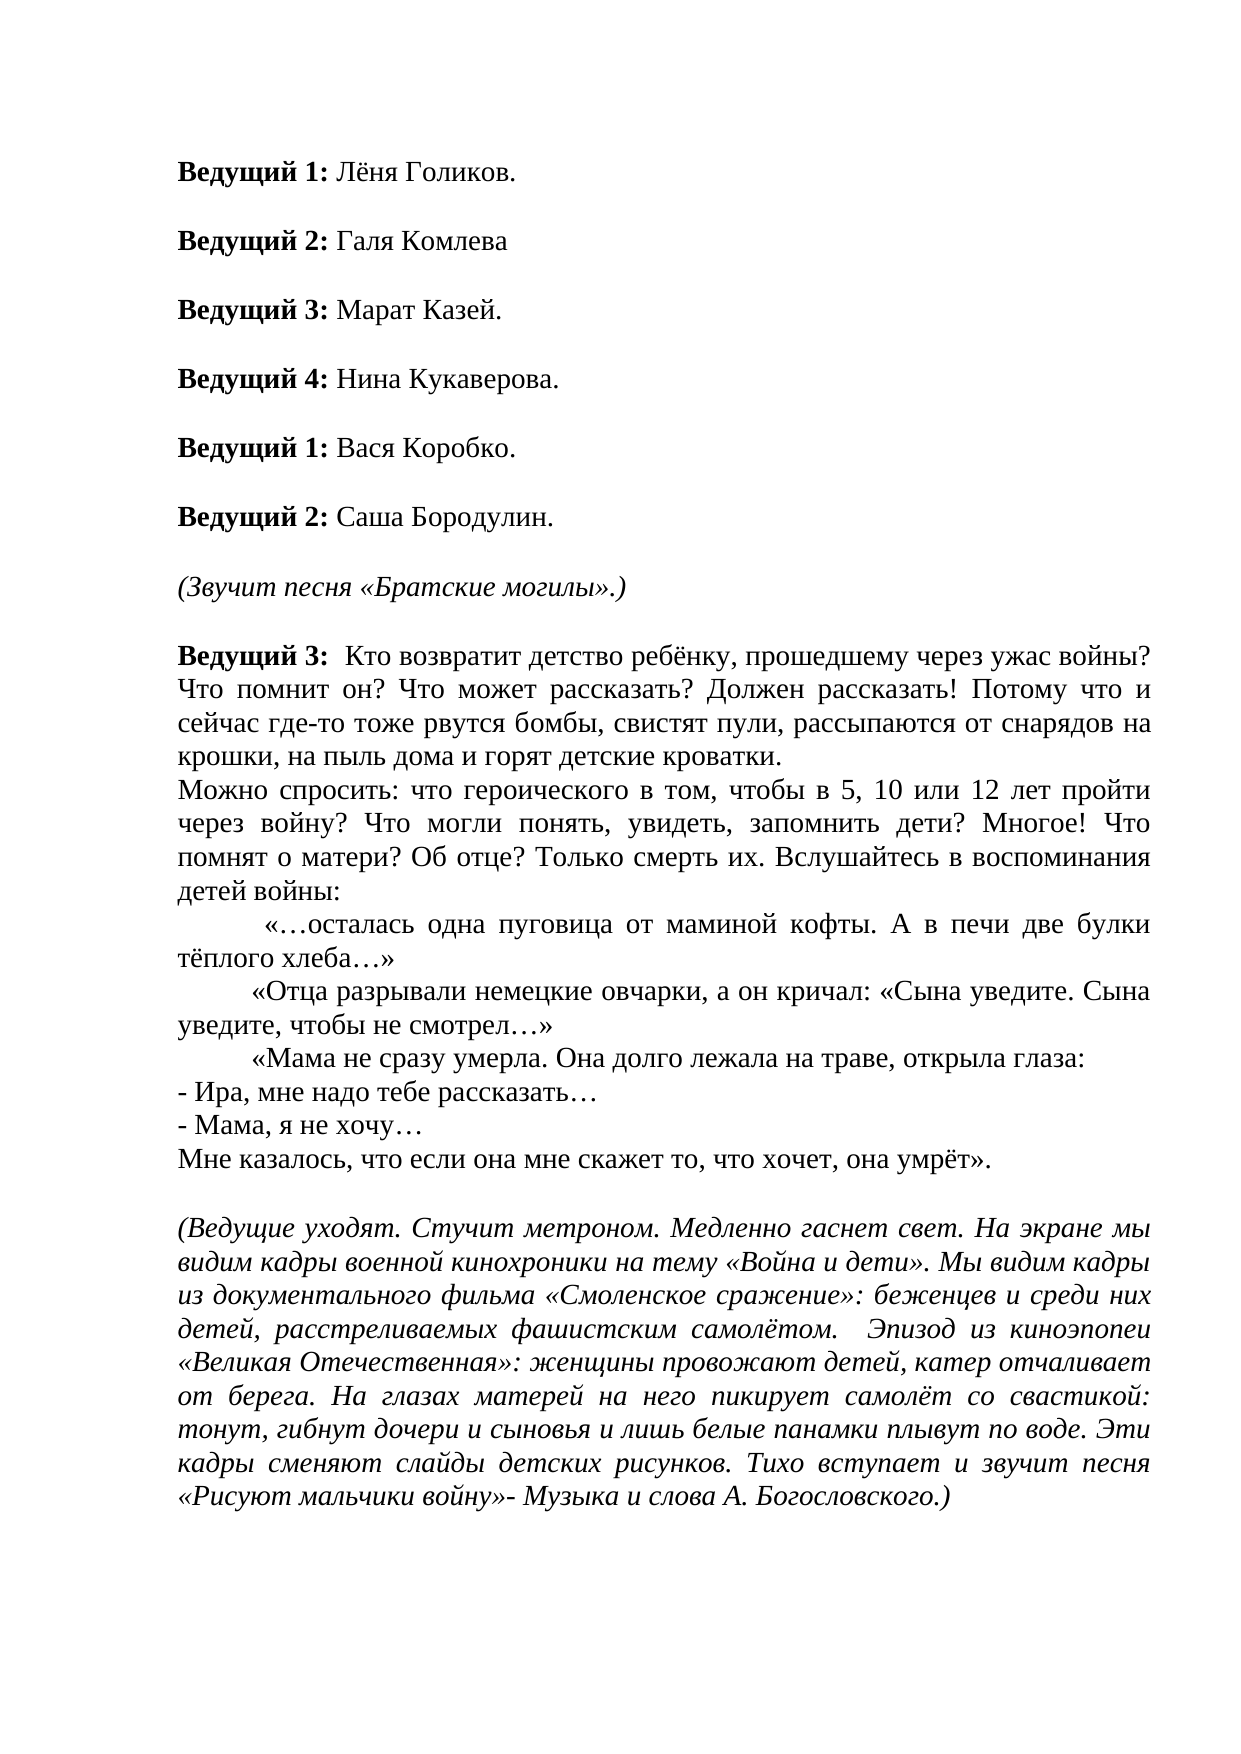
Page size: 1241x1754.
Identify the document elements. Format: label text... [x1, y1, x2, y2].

text Ведущий 4: Нина Кукаверова. [177, 361, 1152, 395]
text Можно спросить: что героического в том, чтобы в 5, 10 или 12 лет пройти через войну? Что могли понять, увидеть, запомнить дети? Многое! Что помнят о матери? Об отце? Только смерть их. Вслушайтесь в воспоминания детей войны: [177, 772, 1152, 906]
text Ведущий 1: Вася Коробко. [177, 430, 1152, 464]
text - Ира, мне надо тебе рассказать… [177, 1074, 1152, 1107]
text Ведущий 1: Лёня Голиков. [177, 154, 1152, 187]
text Ведущий 2: Саша Бородулин. [177, 499, 1152, 533]
text Ведущий 3: Кто возвратит детство ребёнку, прошедшему через ужас войны? Что помнит он? Что может рассказать? Должен рассказать! Потому что и сейчас где-то тоже рвутся бомбы, свистят пули, рассыпаются от снарядов на крошки, на пыль дома и горят детские кроватки. [177, 638, 1152, 772]
text (Ведущие уходят. Стучит метроном. Медленно гаснет свет. На экране мы видим кадры военной кинохроники на тему «Война и дети». Мы видим кадры из документального фильма «Смоленское сражение»: беженцев и среди них детей, расстреливаемых фашистским самолётом. Эпизод из киноэпопеи «Великая Отечественная»: женщины провожают детей, катер отчаливает от берега. На глазах матерей на него пикирует самолёт со свастикой: тонут, гибнут дочери и сыновья и лишь белые панамки плывут по воде. Эти кадры сменяют слайды детских рисунков. Тихо вступает и звучит песня «Рисуют мальчики войну»- Музыка и слова А. Богословского.) [177, 1210, 1152, 1512]
text (Звучит песня «Братские могилы».) [177, 569, 1152, 602]
text «Мама не сразу умерла. Она долго лежала на траве, открыла глаза: [177, 1040, 1152, 1074]
text Ведущий 3: Марат Казей. [177, 292, 1152, 326]
text - Мама, я не хочу… [177, 1107, 1152, 1141]
text «Отца разрывали немецкие овчарки, а он кричал: «Сына уведите. Сына уведите, чтобы не смотрел…» [177, 973, 1152, 1040]
text Мне казалось, что если она мне скажет то, что хочет, она умрёт». [177, 1141, 1152, 1174]
text «…осталась одна пуговица от маминой кофты. А в печи две булки тёплого хлеба…» [177, 906, 1152, 973]
text Ведущий 2: Галя Комлева [177, 223, 1152, 256]
